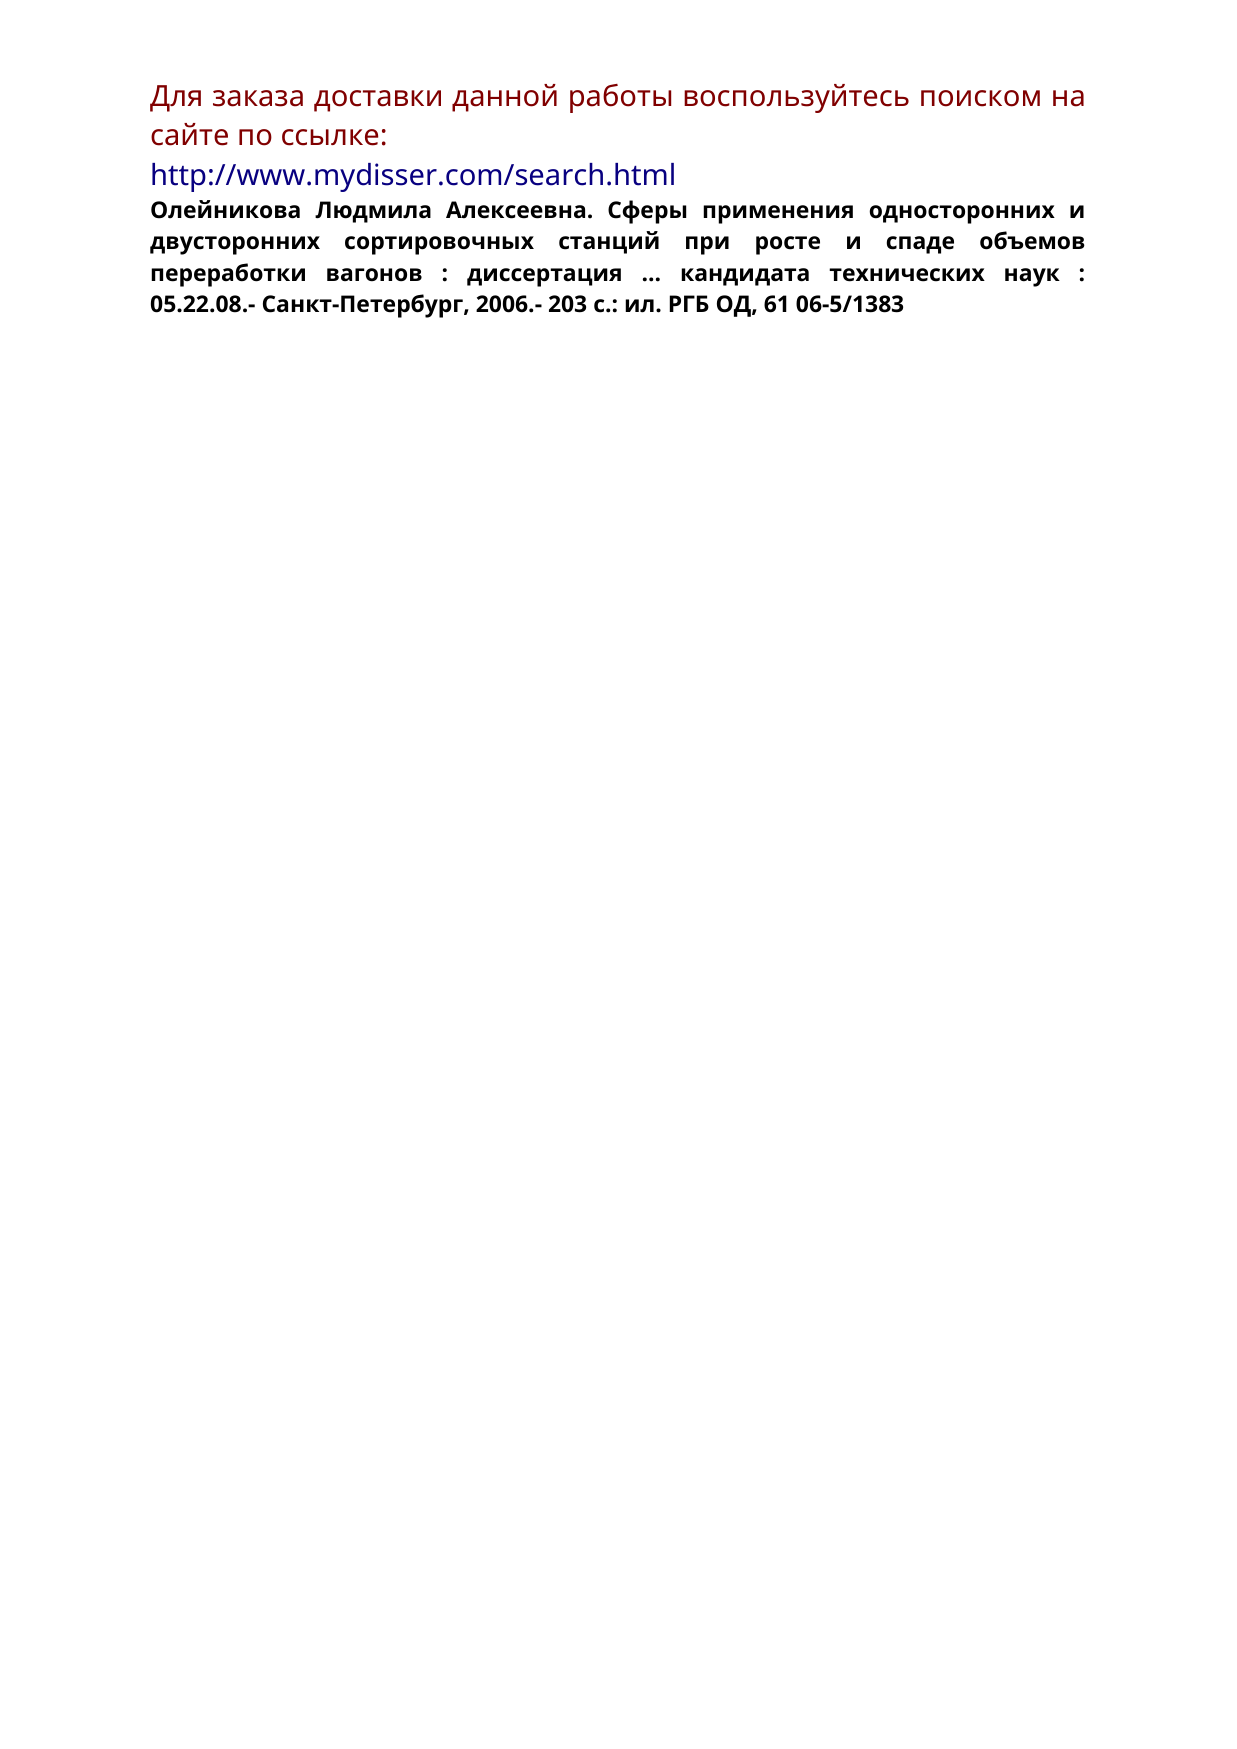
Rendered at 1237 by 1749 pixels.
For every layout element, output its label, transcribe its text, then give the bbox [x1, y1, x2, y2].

text Олейникова Людмила Алексеевна. Сферы применения односторонних и двусторонних сортировочных станций при росте и спаде объемов переработки вагонов : диссертация ... кандидата технических наук : 05.22.08.- Санкт-Петербург, 2006.- 203 с.: ил. РГБ ОД, 61 06-5/1383 [150, 194, 1086, 319]
